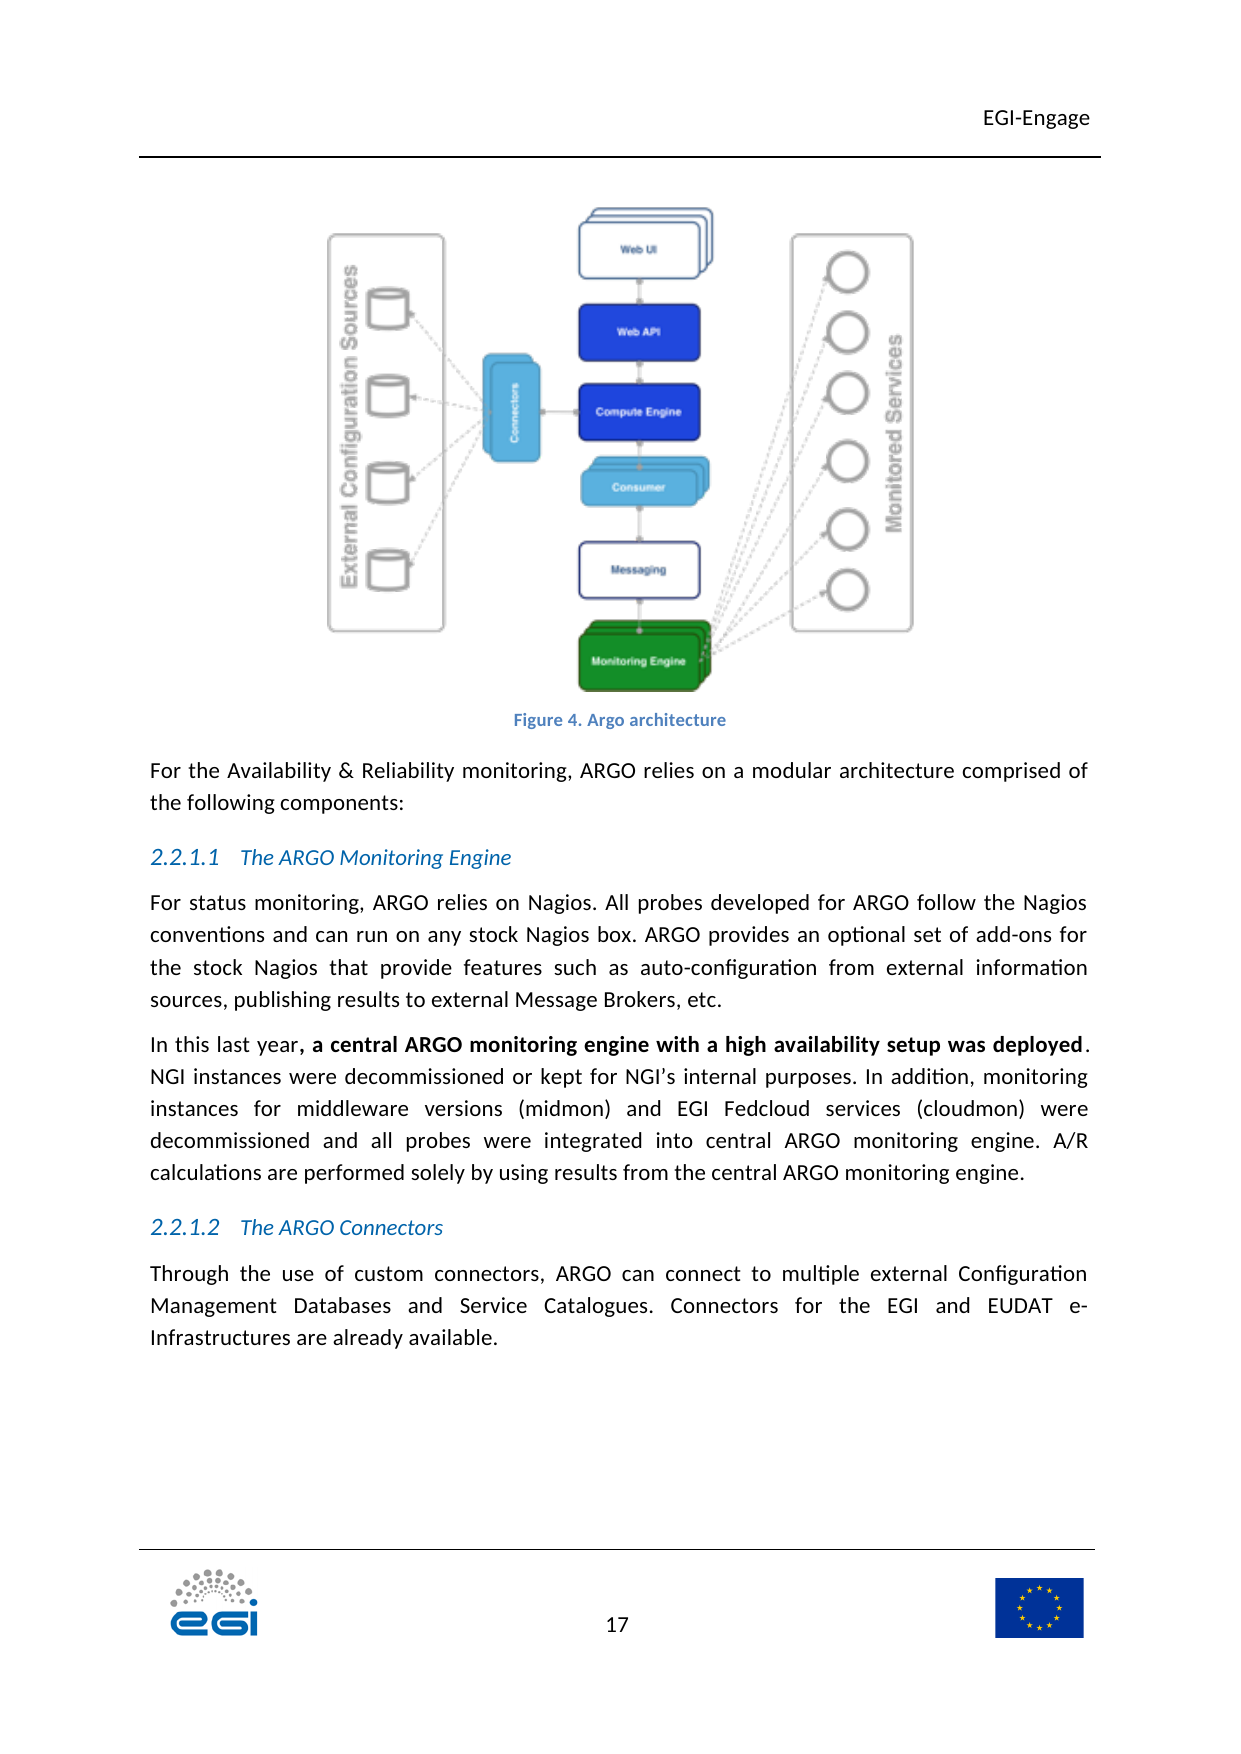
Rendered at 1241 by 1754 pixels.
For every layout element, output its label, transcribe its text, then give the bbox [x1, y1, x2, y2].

subtitle The ARGO Monitoring Engine [150, 841, 1090, 871]
picture [995, 1578, 1084, 1638]
picture [326, 206, 914, 692]
picture [150, 1567, 276, 1638]
subtitle The ARGO Connectors [150, 1211, 1090, 1242]
text For the Availability & Reliability monitoring, ARGO relies on a modular architecture comprised of the following components: [150, 756, 1090, 816]
text Through the use of custom connectors, ARGO can connect to multiple external Configuration Management Databases and Service Catalogues. Connectors for the EGI and EUDAT e-Infrastructures are already available. [150, 1259, 1090, 1351]
text For status monitoring, ARGO relies on Nagios. All probes developed for ARGO follow the Nagios conventions and can run on any stock Nagios box. ARGO provides an optional set of add-ons for the stock Nagios that provide features such as auto-configuration from external information sources, publishing results to external Message Brokers, etc. [150, 888, 1090, 1013]
text In this last year, a central ARGO monitoring engine with a high availability setup was deployed. NGI instances were decommissioned or kept for NGI’s internal purposes. In addition, monitoring instances for middleware versions (midmon) and EGI Fedcloud services (cloudmon) were decommissioned and all probes were integrated into central ARGO monitoring engine. A/R calculations are performed solely by using results from the central ARGO monitoring engine. [150, 1030, 1090, 1186]
